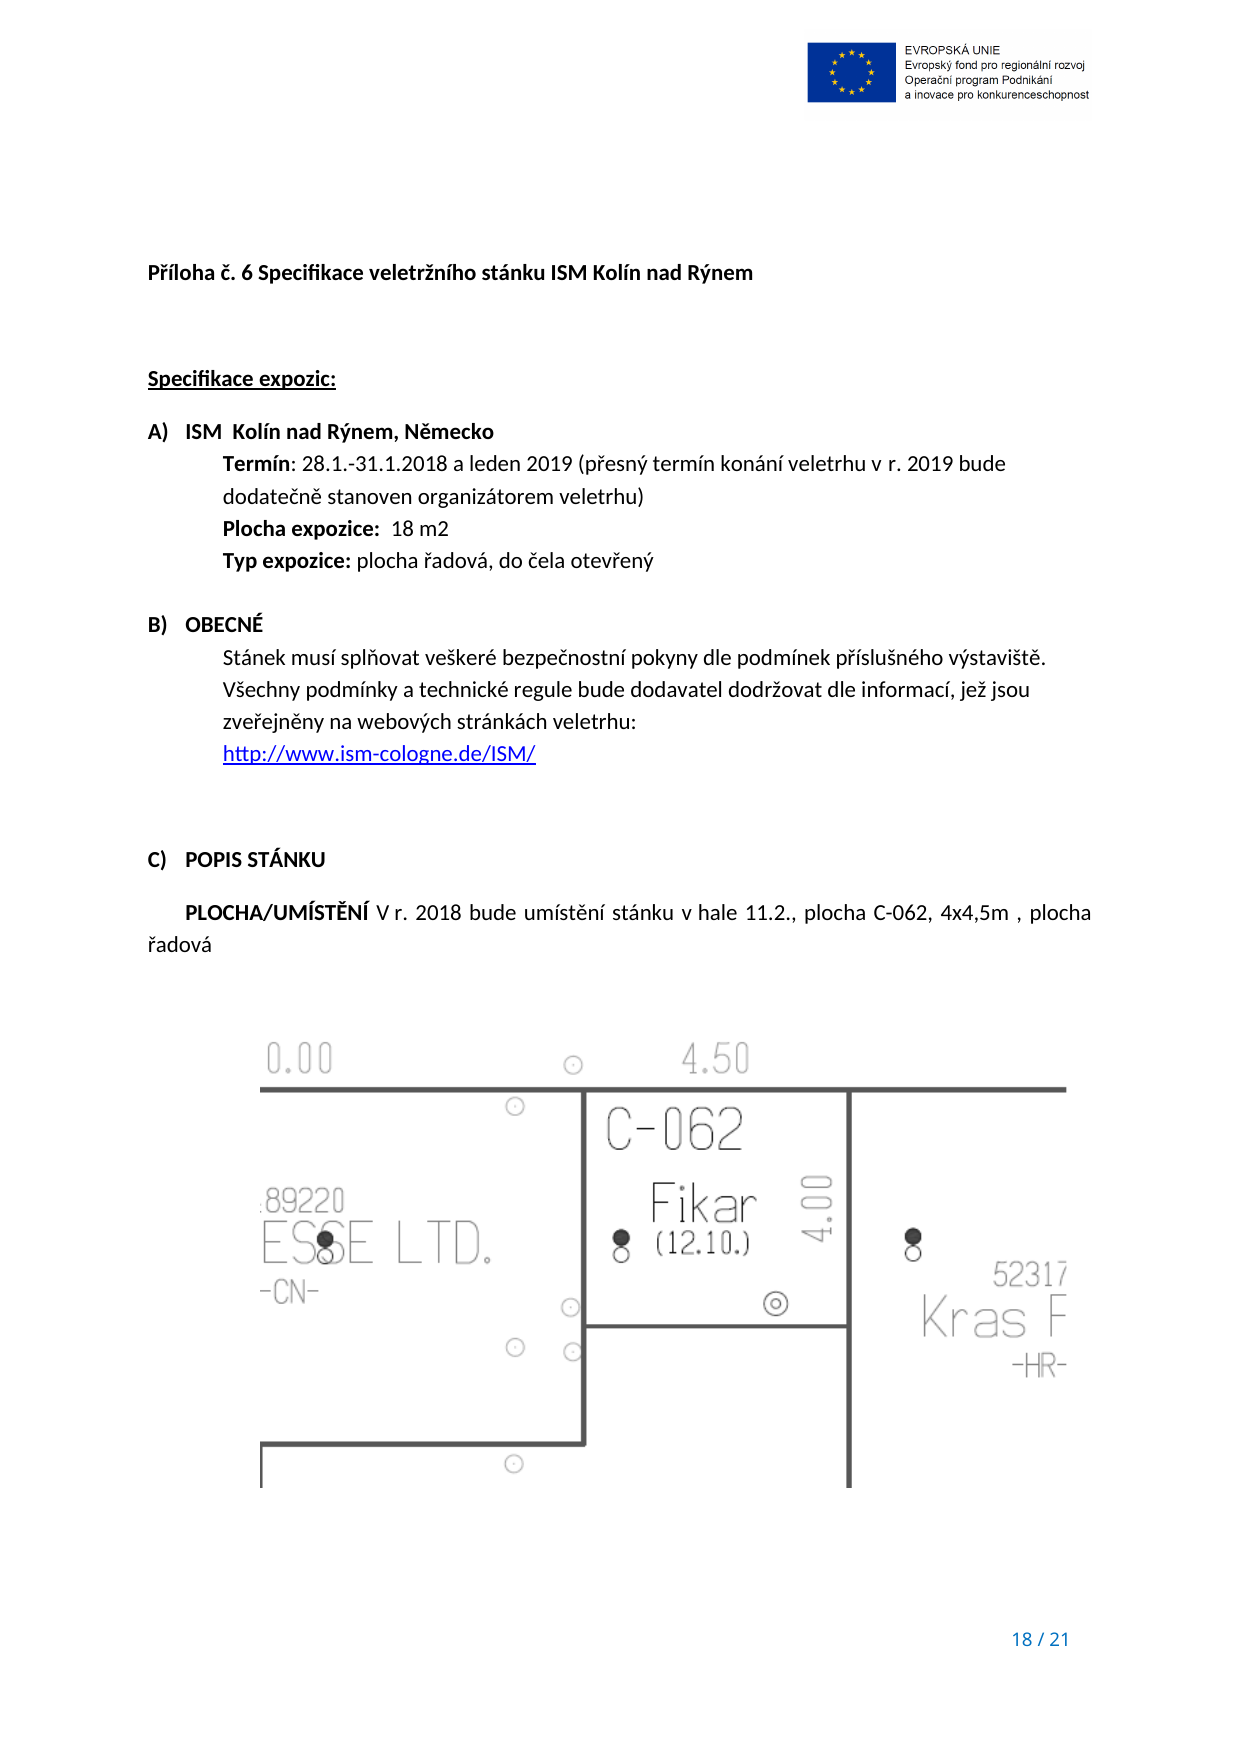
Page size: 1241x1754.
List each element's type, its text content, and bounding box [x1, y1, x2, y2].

list http://www.ism-cologne.de/ISM/ [223, 739, 1092, 767]
list Termín: 28.1.-31.1.2018 a leden 2019 (přesný termín konání veletrhu v r. 2019 bude dodatečně stanoven organizátorem veletrhu) [223, 449, 1092, 510]
list Plocha expozice: 18 m2 [223, 514, 1092, 542]
text Specifikace expozic: [148, 364, 1092, 392]
list POPIS STÁNKU [148, 845, 1092, 873]
text PLOCHA/UMÍSTĚNÍ V r. 2018 bude umístění stánku v hale 11.2., plocha C-062, 4x4,5m , plocha řadová [148, 898, 1092, 958]
picture [260, 1015, 1067, 1488]
text Příloha č. 6 Specifikace veletržního stánku ISM Kolín nad Rýnem [148, 258, 1092, 286]
picture [803, 29, 1093, 121]
list OBECNÉ [148, 611, 1092, 638]
list Typ expozice: plocha řadová, do čela otevřený [223, 546, 1092, 574]
list ISM Kolín nad Rýnem, Německo [148, 417, 1092, 445]
list Stánek musí splňovat veškeré bezpečnostní pokyny dle podmínek příslušného výstaviště. Všechny podmínky a technické regule bude dodavatel dodržovat dle informací, jež jsou zveřejněny na webových stránkách veletrhu: [223, 643, 1092, 735]
